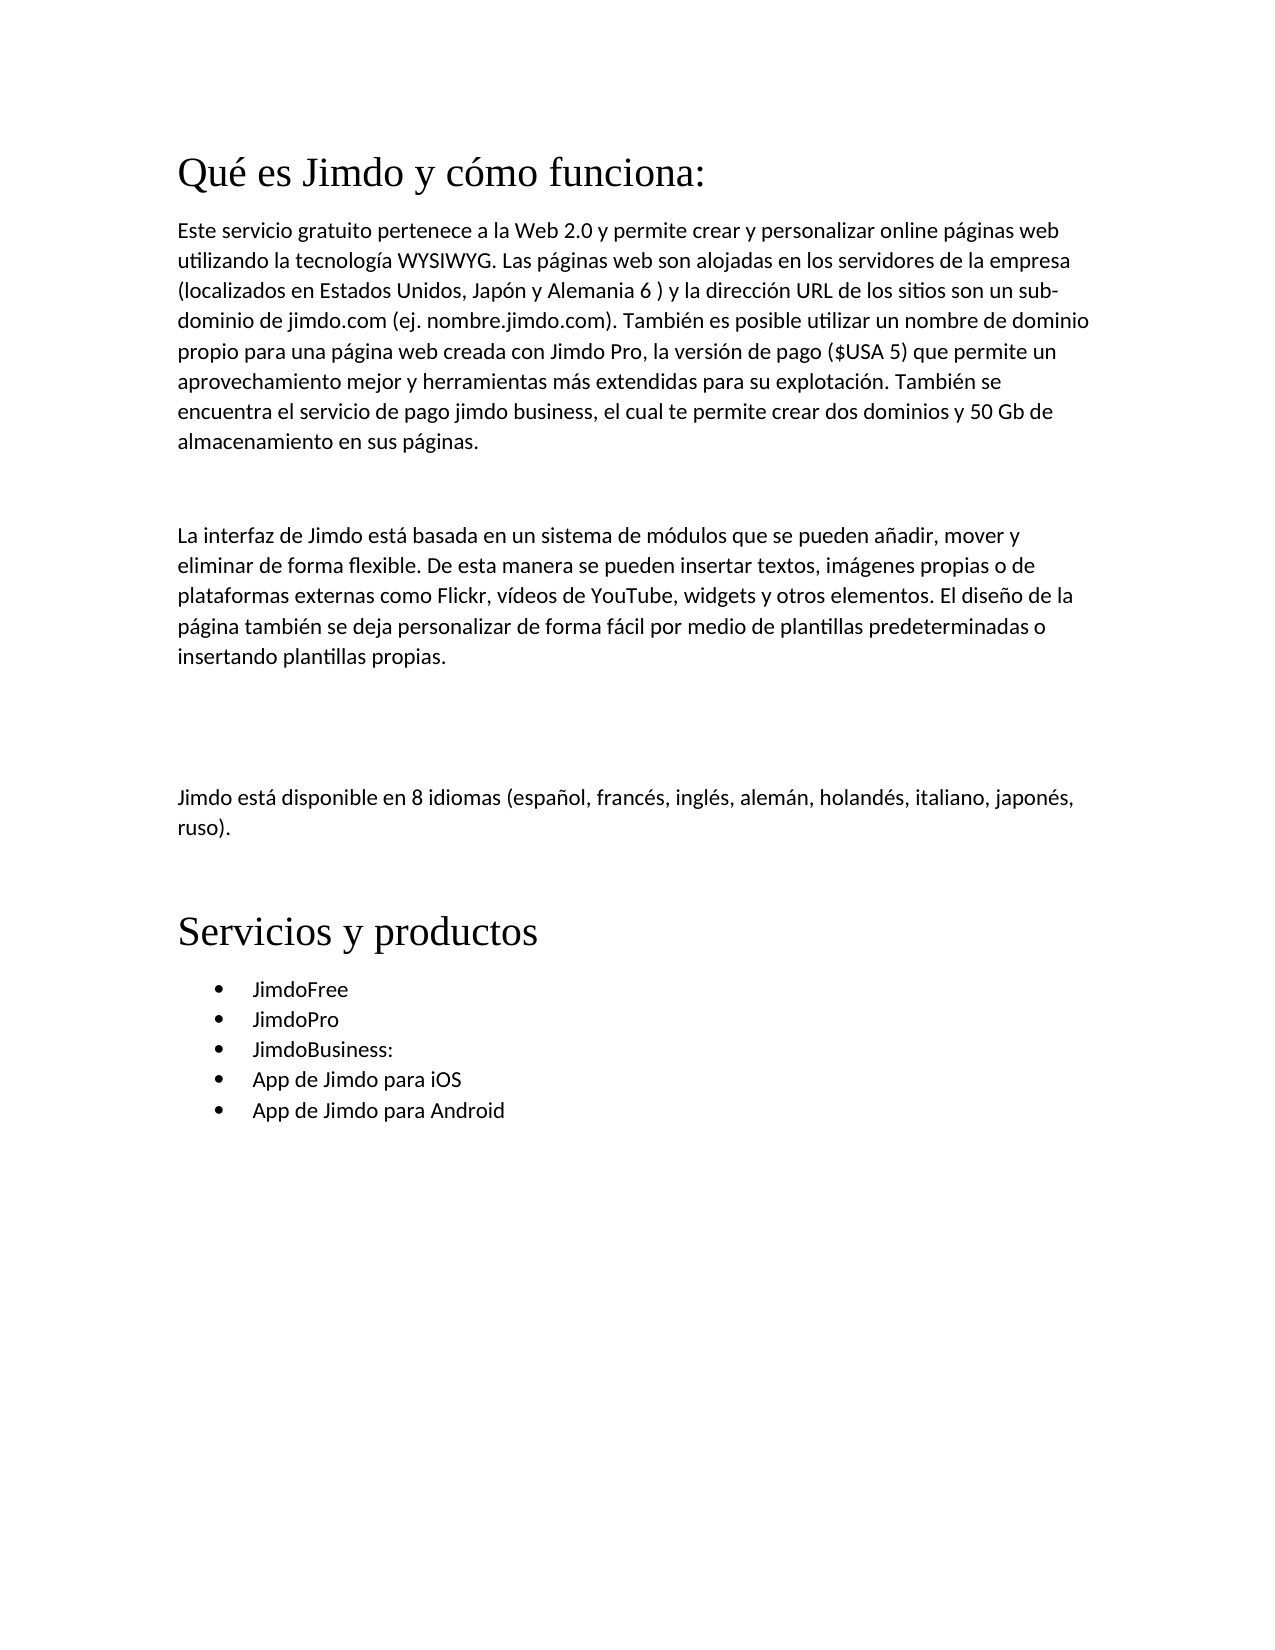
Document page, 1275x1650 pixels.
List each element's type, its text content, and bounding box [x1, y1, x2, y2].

list JimdoBusiness: [215, 1035, 1098, 1063]
text Jimdo está disponible en 8 idiomas (español, francés, inglés, alemán, holandés, italiano, japonés, ruso). [177, 783, 1098, 841]
text Este servicio gratuito pertenece a la Web 2.0 y permite crear y personalizar online páginas web utilizando la tecnología WYSIWYG. Las páginas web son alojadas en los servidores de la empresa (localizados en Estados Unidos, Japón y Alemania 6 ) y la dirección URL de los sitios son un sub-dominio de jimdo.com (ej. nombre.jimdo.com). También es posible utilizar un nombre de dominio propio para una página web creada con Jimdo Pro, la versión de pago ($USA 5) que permite un aprovechamiento mejor y herramientas más extendidas para su explotación. También se encuentra el servicio de pago jimdo business, el cual te permite crear dos dominios y 50 Gb de almacenamiento en sus páginas. [177, 216, 1098, 455]
list JimdoPro [215, 1005, 1098, 1033]
list App de Jimdo para iOS [215, 1066, 1098, 1093]
list JimdoFree [215, 975, 1098, 1003]
text La interfaz de Jimdo está basada en un sistema de módulos que se pueden añadir, mover y eliminar de forma flexible. De esta manera se pueden insertar textos, imágenes propias o de plataformas externas como Flickr, vídeos de YouTube, widgets y otros elementos. El diseño de la página también se deja personalizar de forma fácil por medio de plantillas predeterminadas o insertando plantillas propias. [177, 521, 1098, 670]
text Servicios y productos [177, 907, 1098, 954]
text Qué es Jimdo y cómo funciona: [177, 148, 1098, 196]
list App de Jimdo para Android [215, 1096, 1098, 1124]
